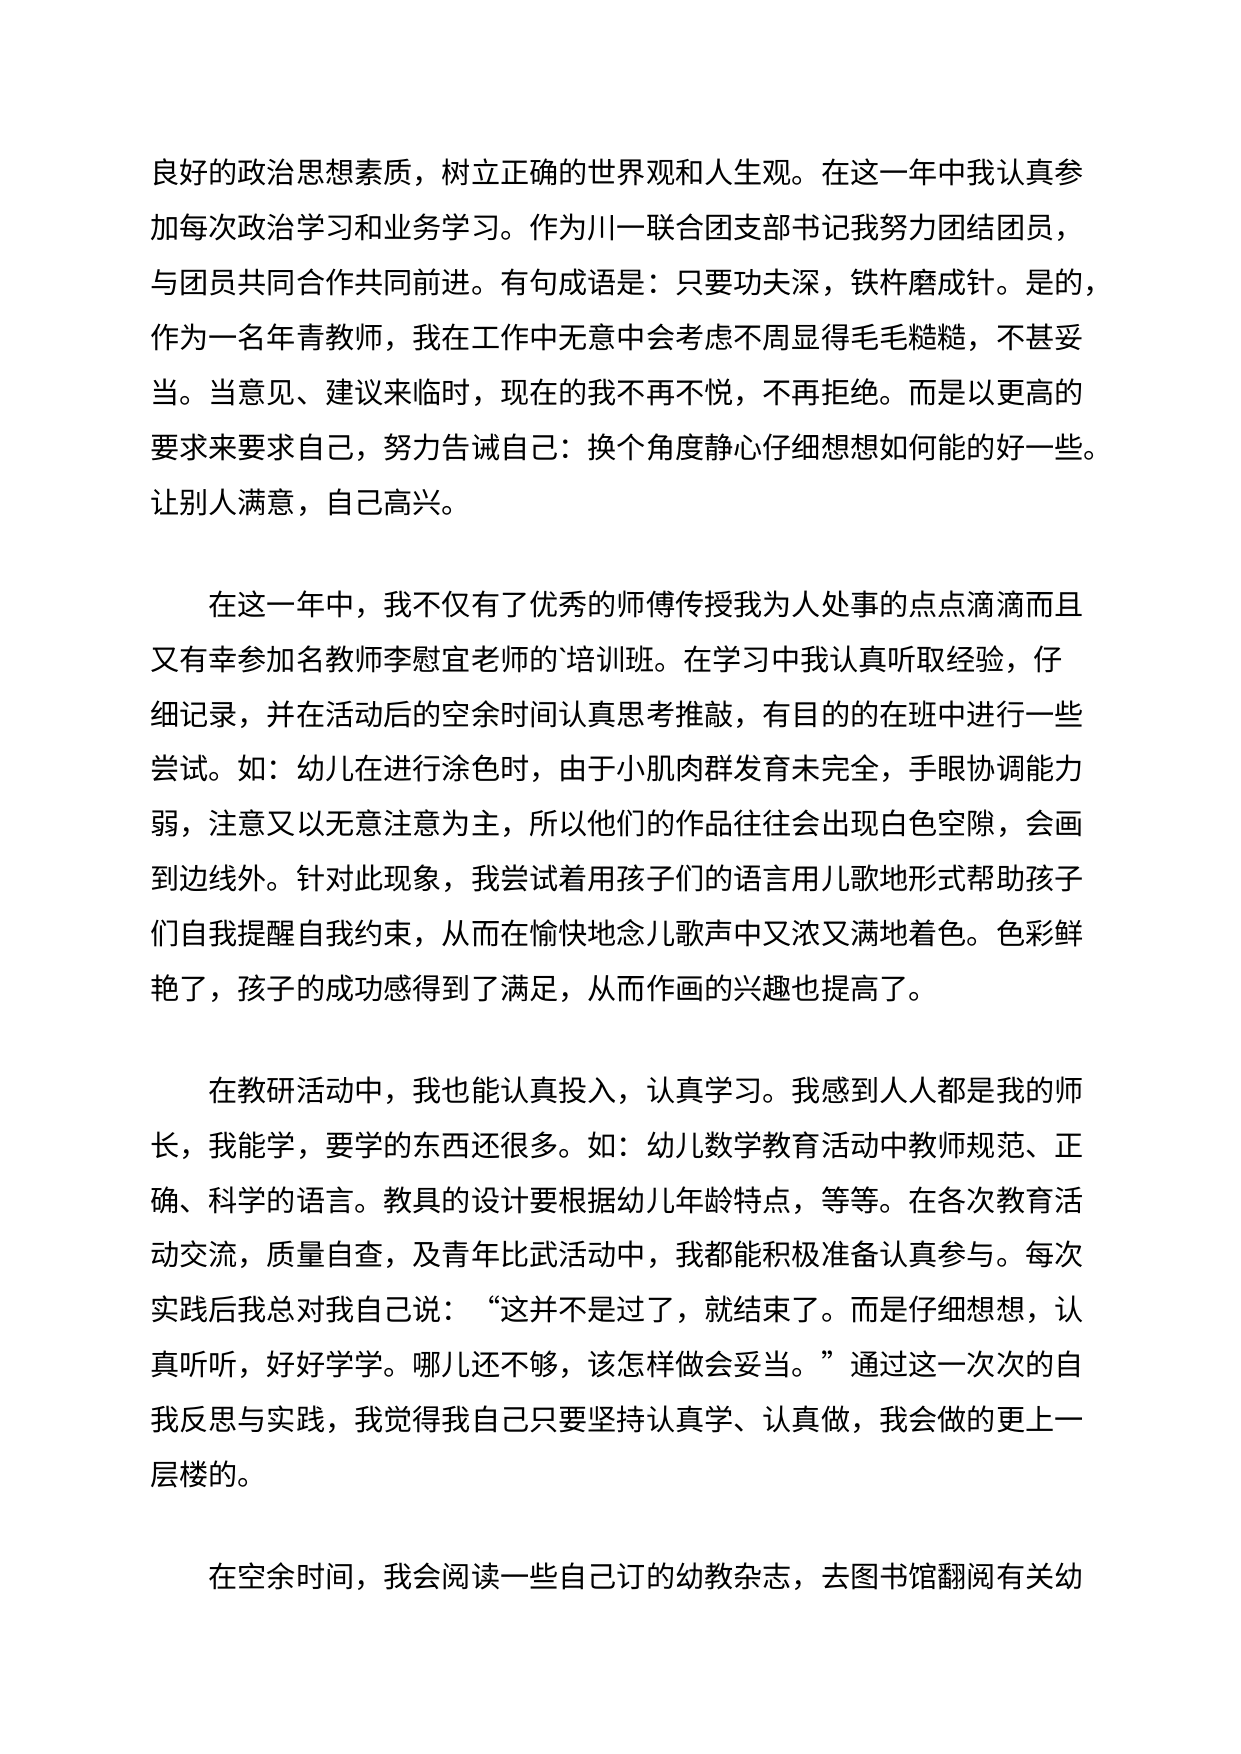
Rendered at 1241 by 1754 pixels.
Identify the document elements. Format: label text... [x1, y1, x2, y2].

text 在这一年中，我不仅有了优秀的师傅传授我为人处事的点点滴滴而且又有幸参加名教师李慰宜老师的`培训班。在学习中我认真听取经验，仔细记录，并在活动后的空余时间认真思考推敲，有目的的在班中进行一些尝试。如：幼儿在进行涂色时，由于小肌肉群发育未完全，手眼协调能力弱，注意又以无意注意为主，所以他们的作品往往会出现白色空隙，会画到边线外。针对此现象，我尝试着用孩子们的语言用儿歌地形式帮助孩子们自我提醒自我约束，从而在愉快地念儿歌声中又浓又满地着色。色彩鲜艳了，孩子的成功感得到了满足，从而作画的兴趣也提高了。 [150, 581, 1090, 1008]
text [150, 1553, 1090, 1596]
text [150, 150, 1090, 522]
text 在教研活动中，我也能认真投入，认真学习。我感到人人都是我的师长，我能学，要学的东西还很多。如：幼儿数学教育活动中教师规范、正确、科学的语言。教具的设计要根据幼儿年龄特点，等等。在各次教育活动交流，质量自查，及青年比武活动中，我都能积极准备认真参与。每次实践后我总对我自己说：“这并不是过了，就结束了。而是仔细想想，认真听听，好好学学。哪儿还不够，该怎样做会妥当。”通过这一次次的自我反思与实践，我觉得我自己只要坚持认真学、认真做，我会做的更上一层楼的。 [150, 1067, 1090, 1494]
